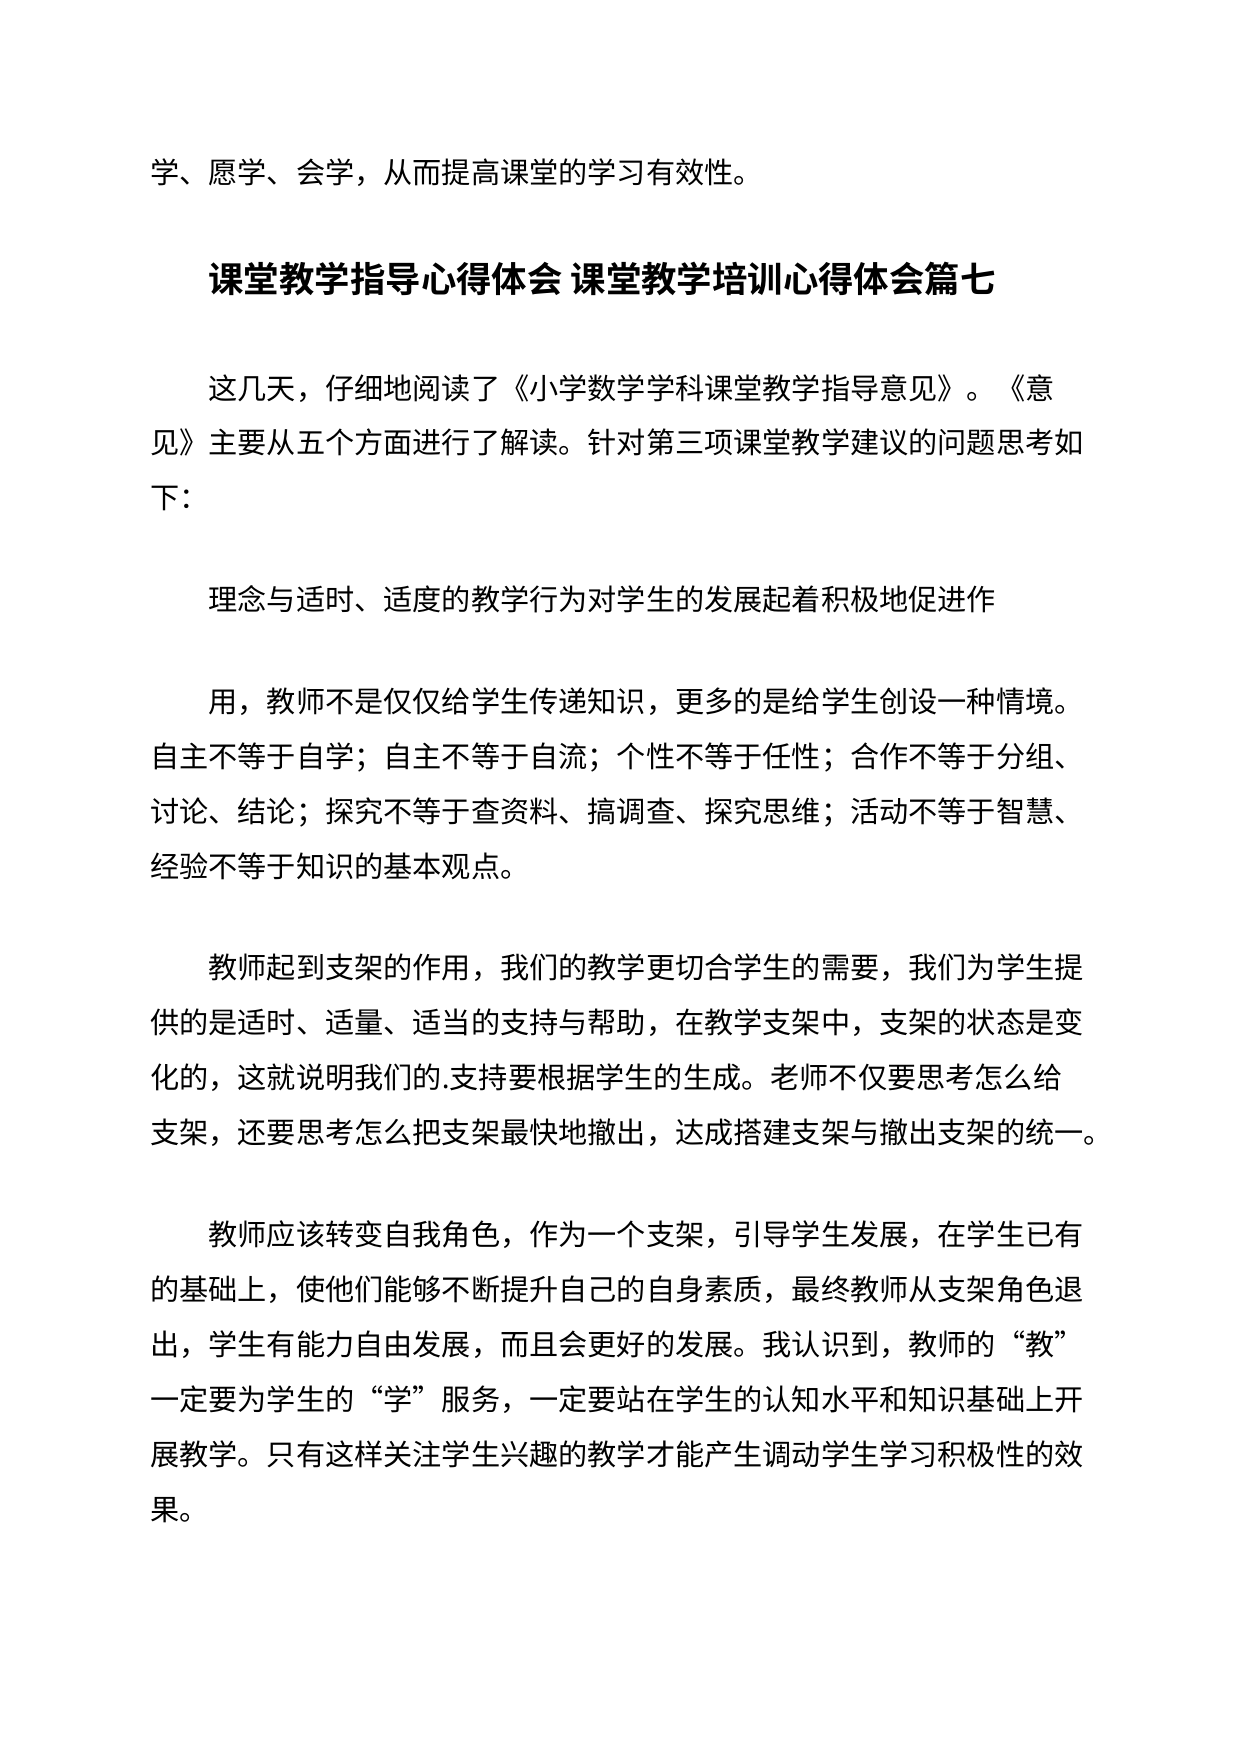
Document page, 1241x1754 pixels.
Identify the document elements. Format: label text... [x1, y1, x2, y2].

text 教师起到支架的作用，我们的教学更切合学生的需要，我们为学生提供的是适时、适量、适当的支持与帮助，在教学支架中，支架的状态是变化的，这就说明我们的.支持要根据学生的生成。老师不仅要思考怎么给支架，还要思考怎么把支架最快地撤出，达成搭建支架与撤出支架的统一。 [150, 945, 1090, 1152]
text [150, 150, 1090, 192]
text 理念与适时、适度的教学行为对学生的发展起着积极地促进作 [150, 577, 1090, 619]
text 这几天，仔细地阅读了《小学数学学科课堂教学指导意见》。《意见》主要从五个方面进行了解读。针对第三项课堂教学建议的问题思考如下： [150, 365, 1090, 517]
text 用，教师不是仅仅给学生传递知识，更多的是给学生创设一种情境。自主不等于自学；自主不等于自流；个性不等于任性；合作不等于分组、讨论、结论；探究不等于查资料、搞调查、探究思维；活动不等于智慧、经验不等于知识的基本观点。 [150, 678, 1090, 886]
text 课堂教学指导心得体会 课堂教学培训心得体会篇七 [150, 252, 1090, 303]
text 教师应该转变自我角色，作为一个支架，引导学生发展，在学生已有的基础上，使他们能够不断提升自己的自身素质，最终教师从支架角色退出，学生有能力自由发展，而且会更好的发展。我认识到，教师的“教”一定要为学生的“学”服务，一定要站在学生的认知水平和知识基础上开展教学。只有这样关注学生兴趣的教学才能产生调动学生学习积极性的效果。 [150, 1212, 1090, 1528]
